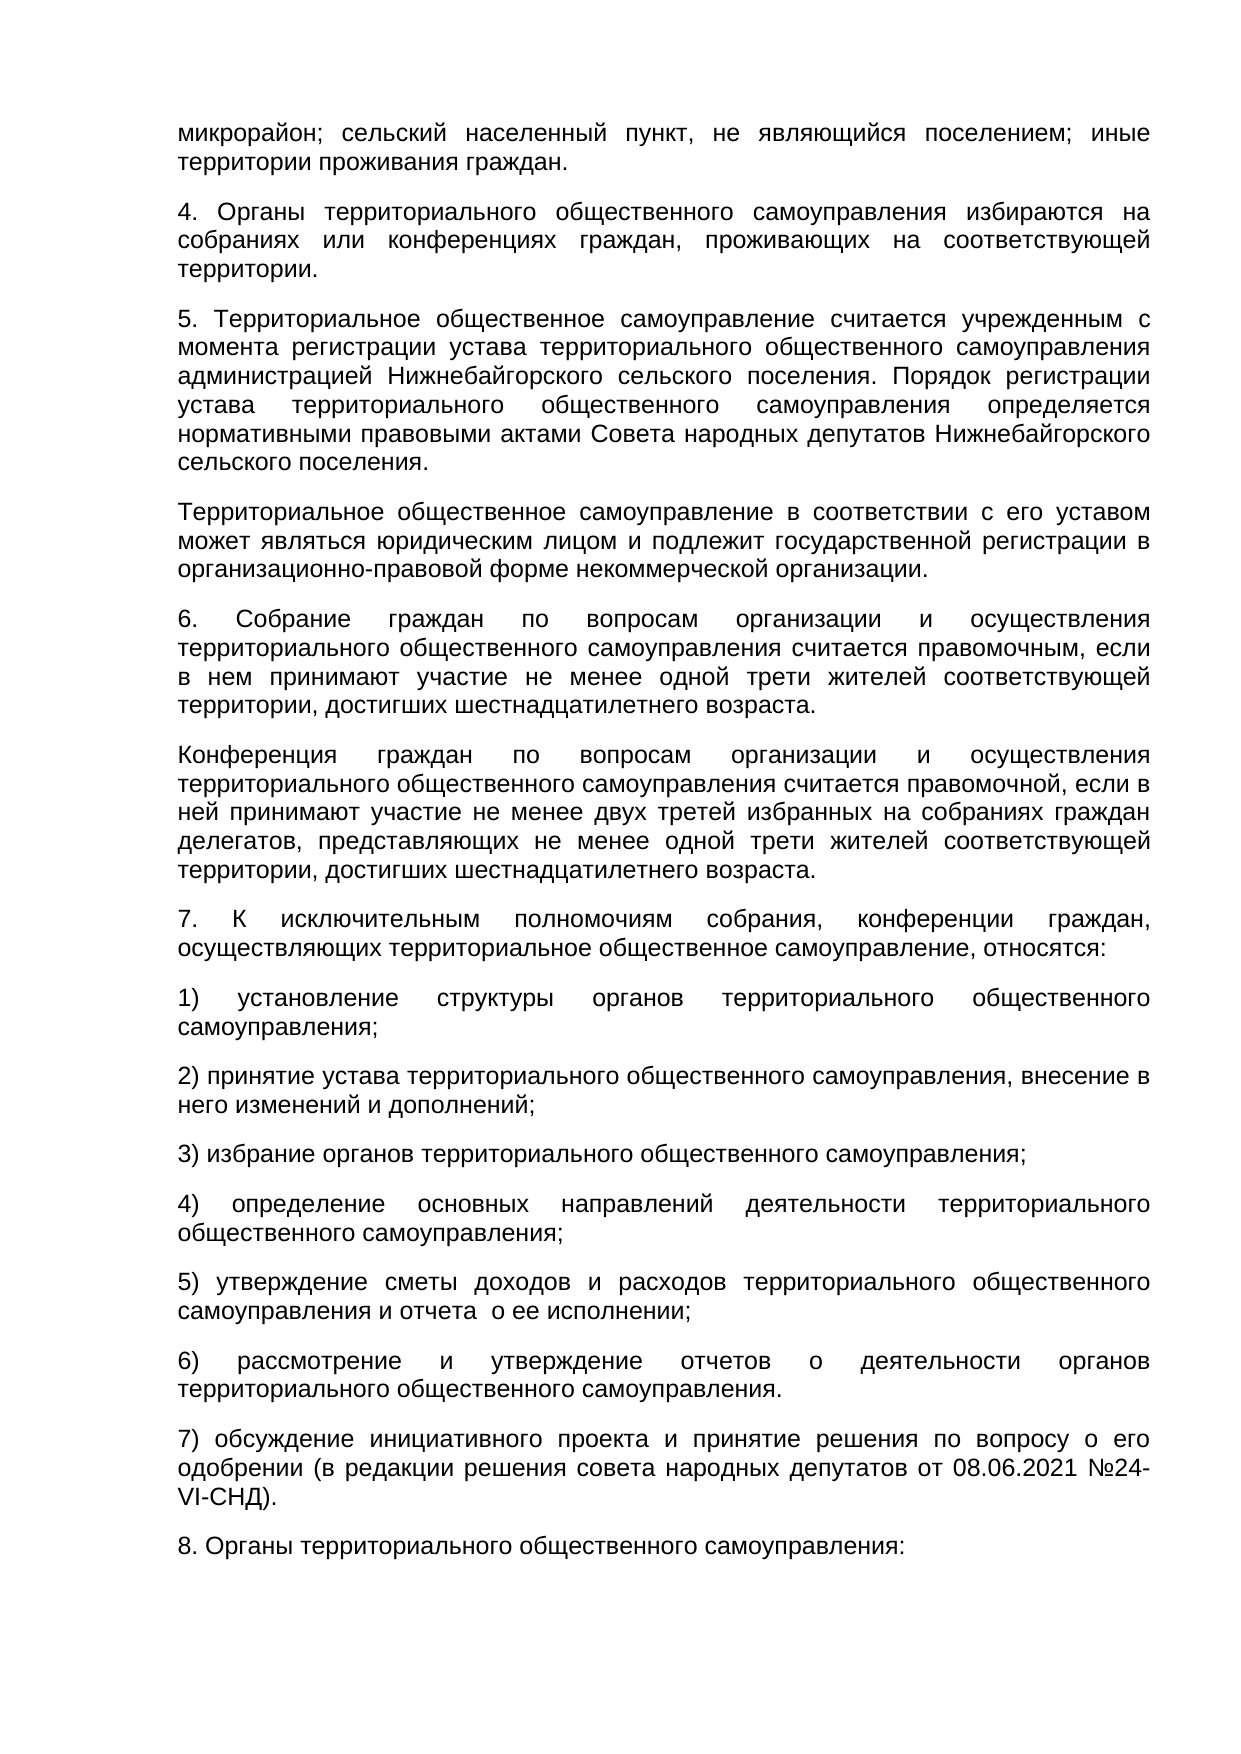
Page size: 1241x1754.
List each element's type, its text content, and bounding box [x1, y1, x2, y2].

text Территориальное общественное самоуправление в соответствии с его уставом может являться юридическим лицом и подлежит государственной регистрации в организационно-правовой форме некоммерческой организации. [177, 497, 1152, 583]
text 5. Территориальное общественное самоуправление считается учрежденным с момента регистрации устава территориального общественного самоуправления администрацией Нижнебайгорского сельского поселения. Порядок регистрации устава территориального общественного самоуправления определяется нормативными правовыми актами Совета народных депутатов Нижнебайгорского сельского поселения. [177, 303, 1152, 476]
text 5) утверждение сметы доходов и расходов территориального общественного самоуправления и отчета о ее исполнении; [177, 1267, 1152, 1325]
text 6) рассмотрение и утверждение отчетов о деятельности органов территориального общественного самоуправления. [177, 1346, 1152, 1403]
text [177, 118, 1152, 176]
text 4. Органы территориального общественного самоуправления избираются на собраниях или конференциях граждан, проживающих на соответствующей территории. [177, 196, 1152, 283]
text Конференция граждан по вопросам организации и осуществления территориального общественного самоуправления считается правомочной, если в ней принимают участие не менее двух третей избранных на собраниях граждан делегатов, представляющих не менее одной трети жителей соответствующей территории, достигших шестнадцатилетнего возраста. [177, 740, 1152, 883]
text 4) определение основных направлений деятельности территориального общественного самоуправления; [177, 1189, 1152, 1246]
text 6. Собрание граждан по вопросам организации и осуществления территориального общественного самоуправления считается правомочным, если в нем принимают участие не менее одной трети жителей соответствующей территории, достигших шестнадцатилетнего возраста. [177, 604, 1152, 719]
text 1) установление структуры органов территориального общественного самоуправления; [177, 983, 1152, 1040]
text 3) избрание органов территориального общественного самоуправления; [177, 1139, 1152, 1168]
text 2) принятие устава территориального общественного самоуправления, внесение в него изменений и дополнений; [177, 1061, 1152, 1118]
text 7) обсуждение инициативного проекта и принятие решения по вопросу о его одобрении (в редакции решения совета народных депутатов от 08.06.2021 №24-VI-СНД). [177, 1424, 1152, 1510]
text 8. Органы территориального общественного самоуправления: [177, 1531, 1152, 1560]
text 7. К исключительным полномочиям собрания, конференции граждан, осуществляющих территориальное общественное самоуправление, относятся: [177, 904, 1152, 962]
